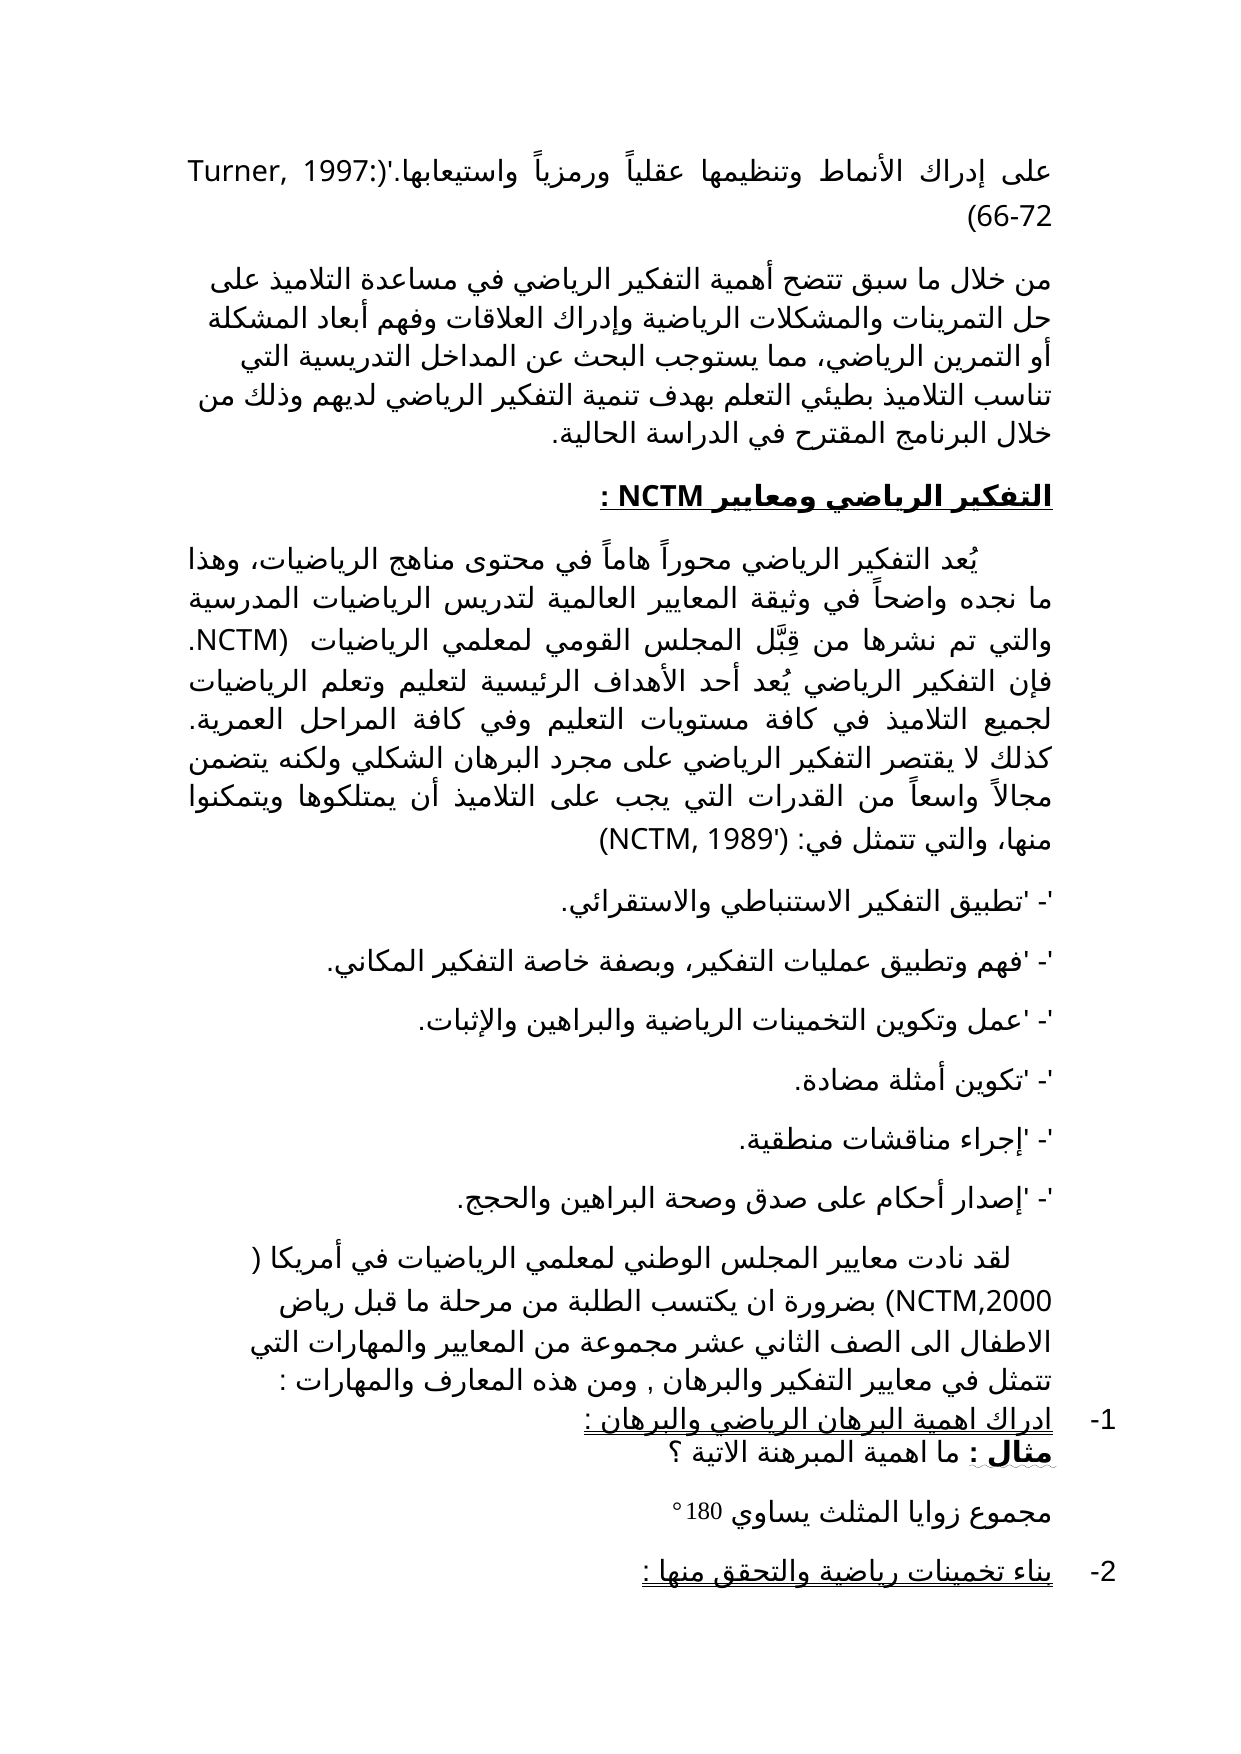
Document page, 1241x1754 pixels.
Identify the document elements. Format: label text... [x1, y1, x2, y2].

text مثال : ما اهمية المبرهنة الاتية ؟ [187, 1436, 1053, 1469]
text مجموع زوايا المثلث يساوي [187, 1495, 1053, 1528]
text من خلال ما سبق تتضح أهمية التفكير الرياضي في مساعدة التلاميذ على حل التمرينات والمشكلات الرياضية وإدراك العلاقات وفهم أبعاد المشكلة أو التمرين الرياضي، مما يستوجب البحث عن المداخل التدريسية التي تناسب التلاميذ بطيئي التعلم بهدف تنمية التفكير الرياضي لديهم وذلك من خلال البرنامج المقترح في الدراسة الحالية. [187, 262, 1053, 450]
text '- 'فهم وتطبيق عمليات التفكير، وبصفة خاصة التفكير المكاني. [187, 944, 1053, 977]
list بناء تخمينات رياضية والتحقق منها : [187, 1554, 1090, 1588]
list التفكير الرياضي ومعايير NCTM : [187, 476, 1053, 515]
text '- 'إصدار أحكام على صدق وصحة البراهين والحجج. [187, 1181, 1053, 1215]
text يُعد التفكير الرياضي محوراً هاماً في محتوى مناهج الرياضيات، وهذا ما نجده واضحاً في وثيقة المعايير العالمية لتدريس الرياضيات المدرسية والتي تم نشرها من قِبَّل المجلس القومي لمعلمي الرياضيات (NCTM. فإن التفكير الرياضي يُعد أحد الأهداف الرئيسية لتعليم وتعلم الرياضيات لجميع التلاميذ في كافة مستويات التعليم وفي كافة المراحل العمرية. كذلك لا يقتصر التفكير الرياضي على مجرد البرهان الشكلي ولكنه يتضمن مجالاً واسعاً من القدرات التي يجب على التلاميذ أن يمتلكوها ويتمكنوا منها، والتي تتمثل في: ('NCTM, 1989) [187, 542, 1053, 858]
list لقد نادت معايير المجلس الوطني لمعلمي الرياضيات في أمريكا (NCTM,2000) بضرورة ان يكتسب الطلبة من مرحلة ما قبل رياض الاطفال الى الصف الثاني عشر مجموعة من المعايير والمهارات التي تتمثل في معايير التفكير والبرهان , ومن هذه المعارف والمهارات : [187, 1241, 1053, 1397]
list ادراك اهمية البرهان الرياضي والبرهان : [187, 1402, 1090, 1436]
text '- 'تطبيق التفكير الاستنباطي والاستقرائي. [187, 884, 1053, 918]
text '- 'عمل وتكوين التخمينات الرياضية والبراهين والإثبات. [187, 1003, 1053, 1037]
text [187, 150, 1053, 235]
text '- 'إجراء مناقشات منطقية. [187, 1122, 1053, 1156]
text '- 'تكوين أمثلة مضادة. [187, 1063, 1053, 1096]
